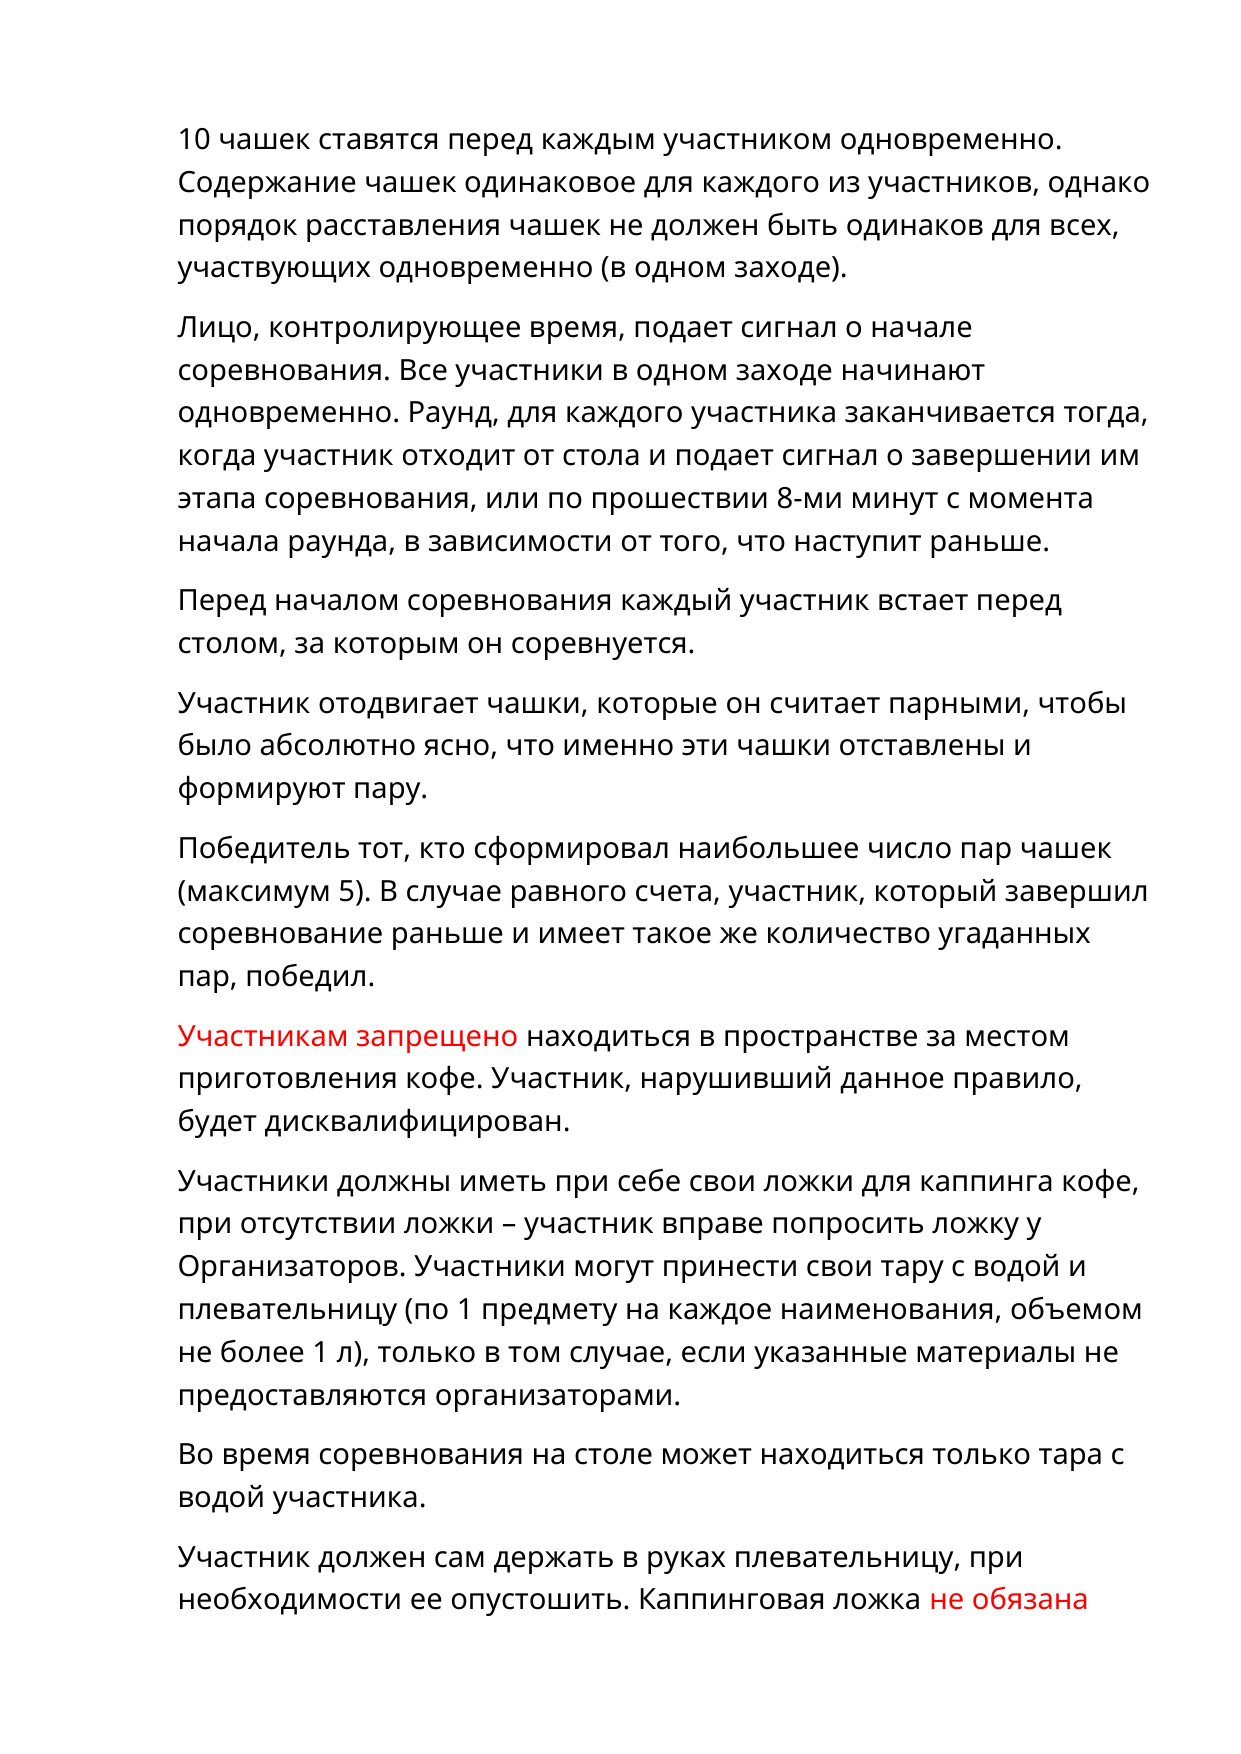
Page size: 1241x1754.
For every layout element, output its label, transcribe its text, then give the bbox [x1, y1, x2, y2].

text Участник отодвигает чашки, которые он считает парными, чтобы было абсолютно ясно, что именно эти чашки отставлены и формируют пару. [177, 682, 1152, 807]
text Участникам запрещено находиться в пространстве за местом приготовления кофе. Участник, нарушивший данное правило, будет дисквалифицирован. [177, 1015, 1152, 1140]
text Перед началом соревнования каждый участник встает перед столом, за которым он соревнуется. [177, 579, 1152, 662]
text Во время соревнования на столе может находиться только тара с водой участника. [177, 1433, 1152, 1516]
text 10 чашек ставятся перед каждым участником одновременно. Содержание чашек одинаковое для каждого из участников, однако порядок расставления чашек не должен быть одинаков для всех, участвующих одновременно (в одном заходе). [177, 118, 1152, 286]
text Участники должны иметь при себе свои ложки для каппинга кофе, при отсутствии ложки – участник вправе попросить ложку у Организаторов. Участники могут принести свои тару с водой и плевательницу (по 1 предмету на каждое наименования, объемом не более 1 л), только в том случае, если указанные материалы не предоставляются организаторами. [177, 1160, 1152, 1414]
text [177, 1536, 1152, 1618]
text Лицо, контролирующее время, подает сигнал о начале соревнования. Все участники в одном заходе начинают одновременно. Раунд, для каждого участника заканчивается тогда, когда участник отходит от стола и подает сигнал о завершении им этапа соревнования, или по прошествии 8-ми минут с момента начала раунда, в зависимости от того, что наступит раньше. [177, 306, 1152, 560]
text Победитель тот, кто сформировал наибольшее число пар чашек (максимум 5). В случае равного счета, участник, который завершил соревнование раньше и имеет такое же количество угаданных пар, победил. [177, 827, 1152, 995]
